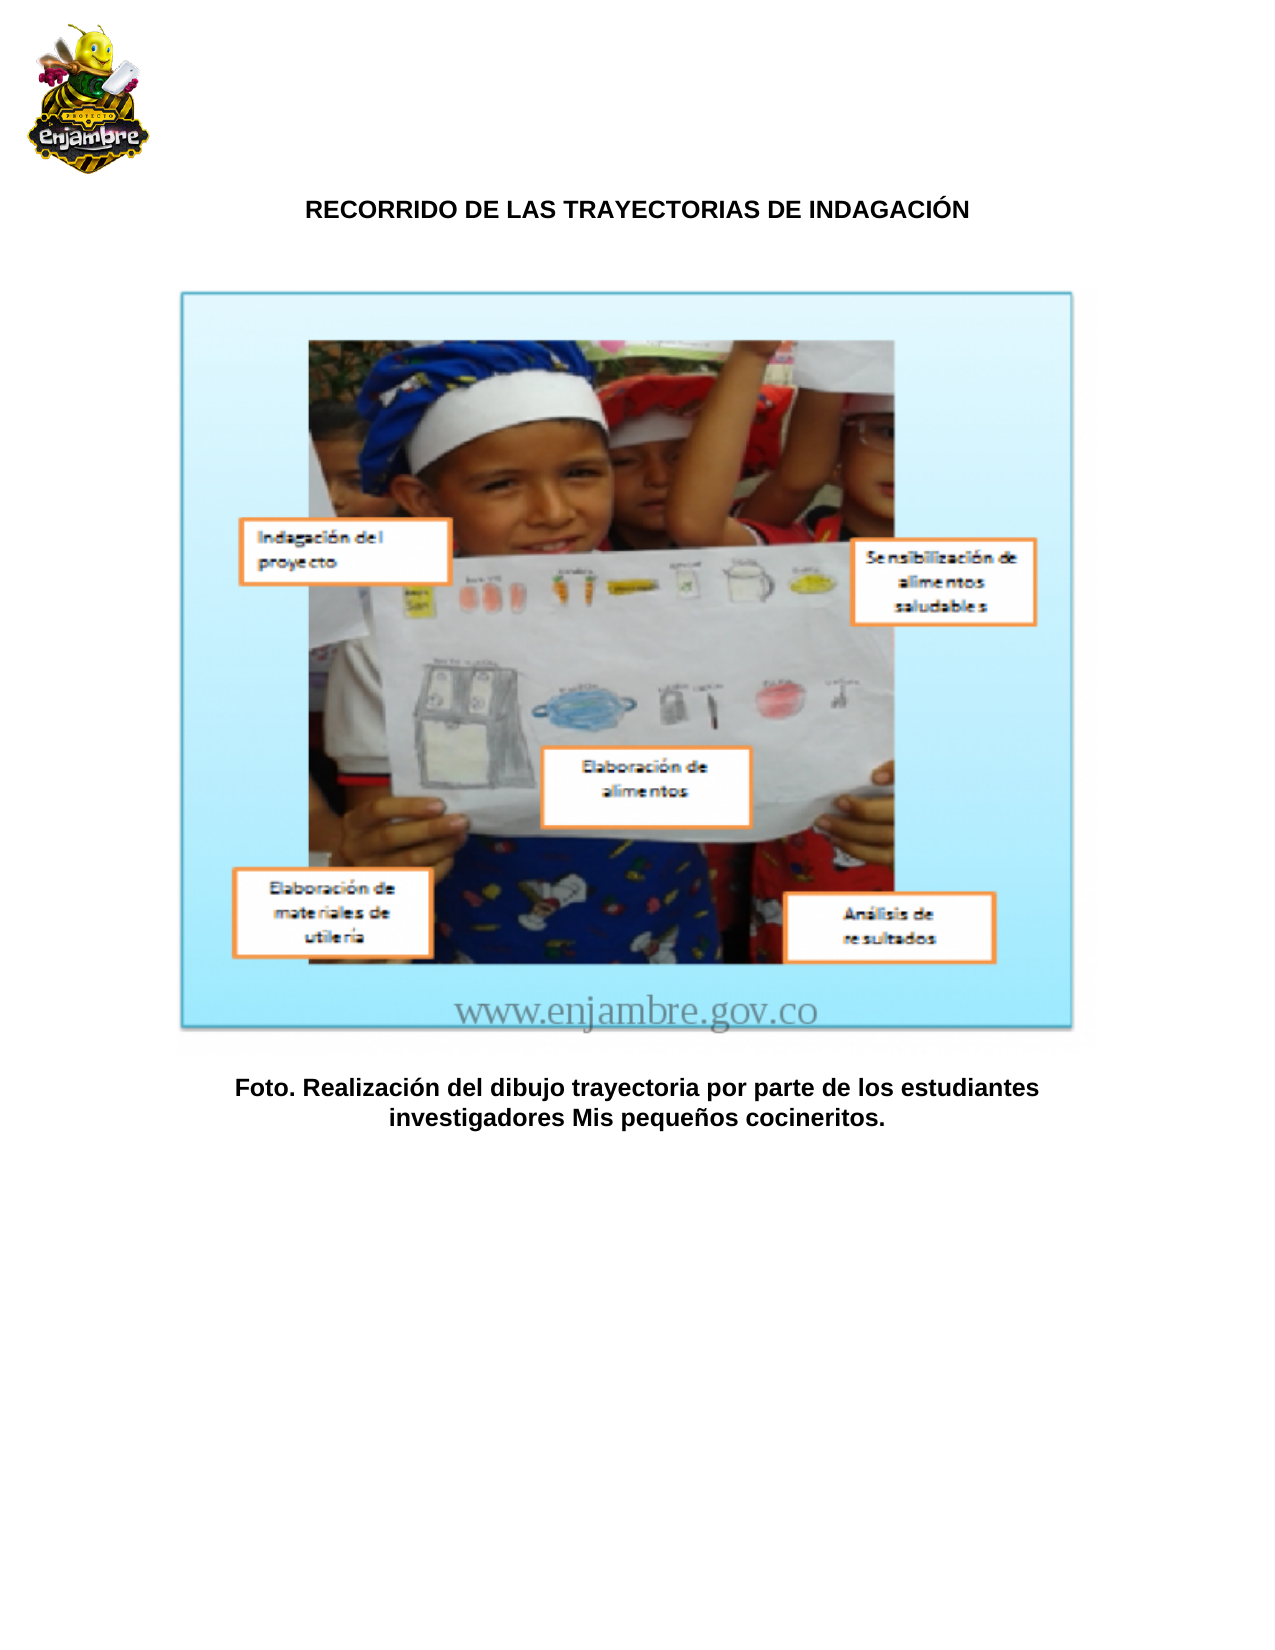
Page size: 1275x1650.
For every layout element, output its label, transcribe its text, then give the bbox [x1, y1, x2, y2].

picture [177, 288, 1098, 1055]
text RECORRIDO DE LAS TRAYECTORIAS DE INDAGACIÓN [177, 195, 1098, 223]
picture [19, 19, 154, 177]
text Foto. Realización del dibujo trayectoria por parte de los estudiantes investigadores Mis pequeños cocineritos. [177, 1073, 1098, 1132]
